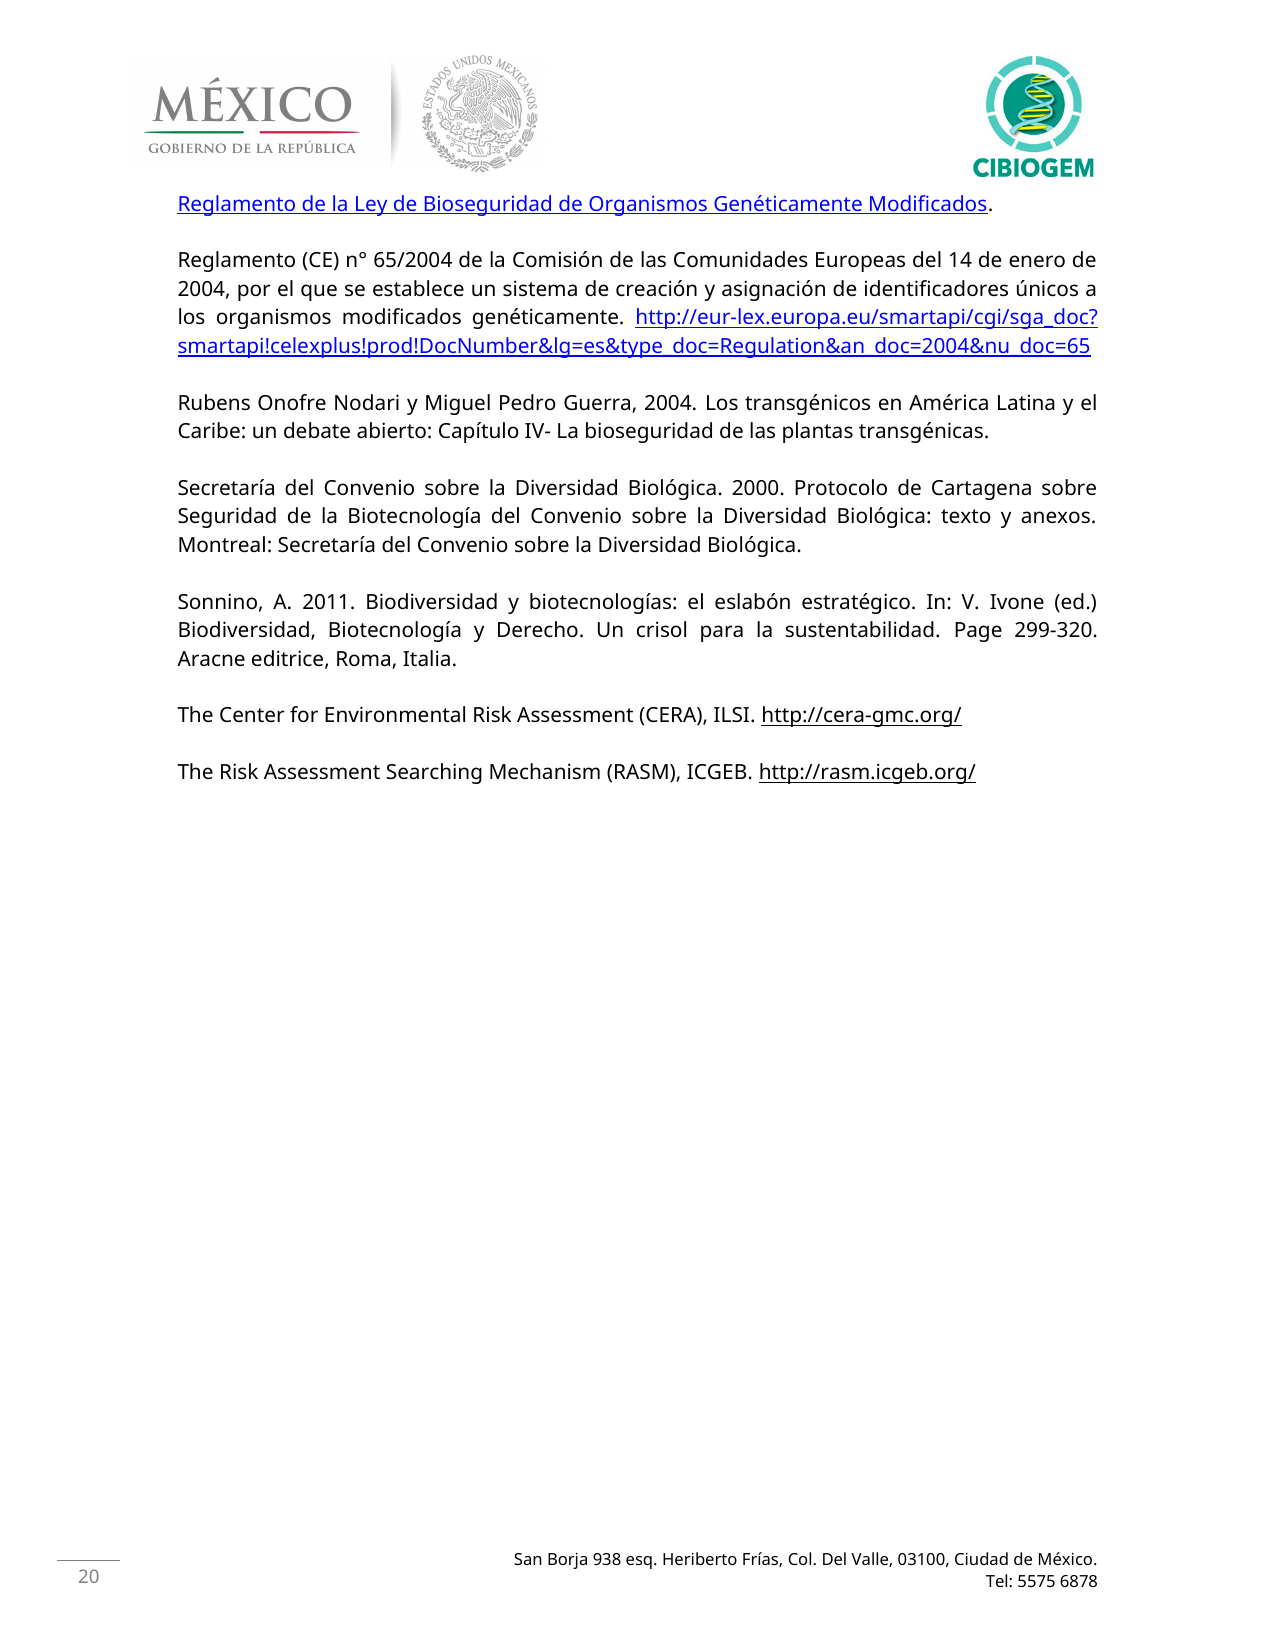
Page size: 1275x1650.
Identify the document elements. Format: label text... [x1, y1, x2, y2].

text Sonnino, A. 2011. Biodiversidad y biotecnologías: el eslabón estratégico. In: V. Ivone (ed.) Biodiversidad, Biotecnología y Derecho. Un crisol para la sustentabilidad. Page 299-320. Aracne editrice, Roma, Italia. [177, 587, 1098, 672]
text The Risk Assessment Searching Mechanism (RASM), ICGEB. http://rasm.icgeb.org/ [177, 757, 1098, 786]
text The Center for Environmental Risk Assessment (CERA), ILSI. http://cera-gmc.org/ [177, 701, 1098, 729]
picture [125, 53, 549, 174]
text Secretaría del Convenio sobre la Diversidad Biológica. 2000. Protocolo de Cartagena sobre Seguridad de la Biotecnología del Convenio sobre la Diversidad Biológica: texto y anexos. Montreal: Secretaría del Convenio sobre la Diversidad Biológica. [177, 473, 1098, 558]
text Reglamento (CE) n° 65/2004 de la Comisión de las Comunidades Europeas del 14 de enero de 2004, por el que se establece un sistema de creación y asignación de identificadores únicos a los organismos modificados genéticamente. http://eur-lex.europa.eu/smartapi/cgi/sga_doc?smartapi!celexplus!prod!DocNumber&lg=es&type_doc=Regulation&an_doc=2004&nu_doc=65 [177, 246, 1098, 359]
text Reglamento de la Ley de Bioseguridad de Organismos Genéticamente Modificados. [177, 189, 1098, 217]
picture [973, 56, 1094, 177]
text Rubens Onofre Nodari y Miguel Pedro Guerra, 2004. Los transgénicos en América Latina y el Caribe: un debate abierto: Capítulo IV- La bioseguridad de las plantas transgénicas. [177, 388, 1098, 445]
